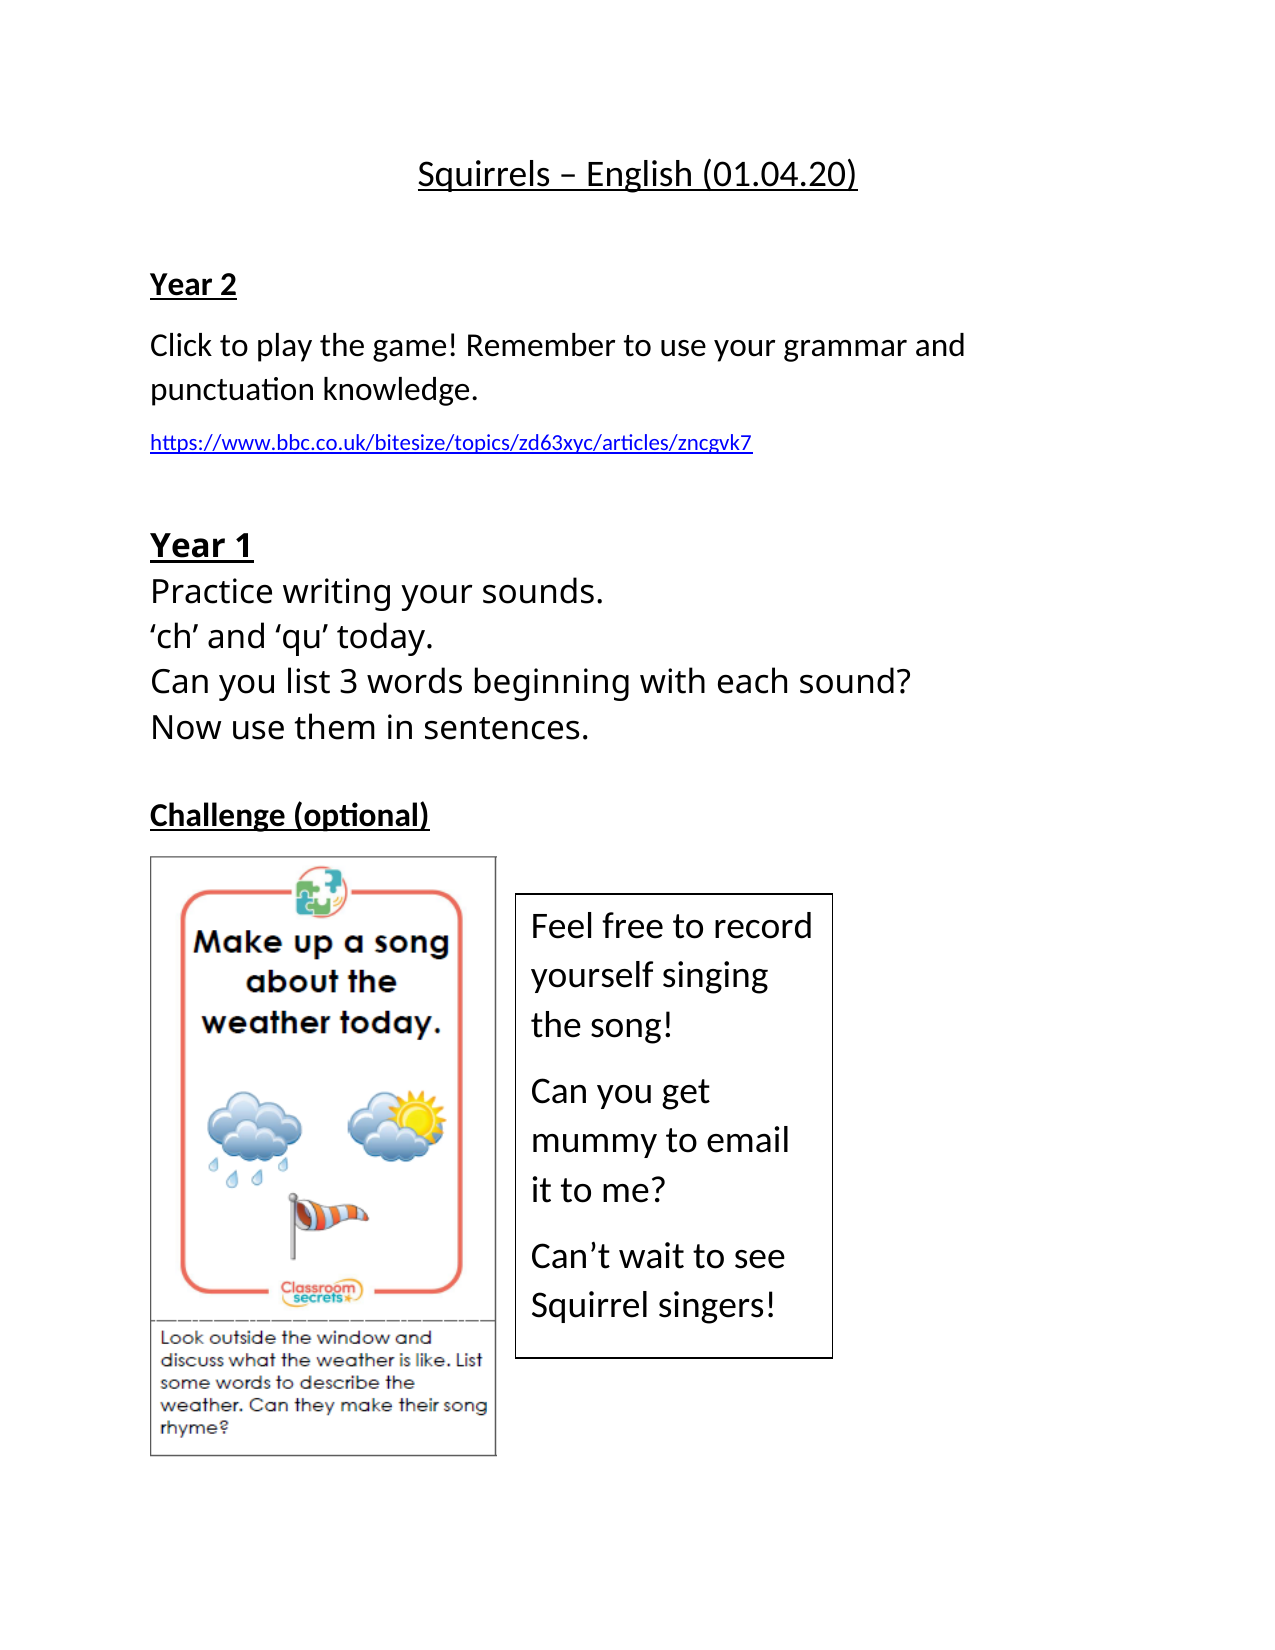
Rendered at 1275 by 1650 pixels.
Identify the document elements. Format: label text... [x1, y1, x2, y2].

text Year 1 [150, 522, 1125, 567]
text Challenge (optional) [150, 794, 1125, 835]
text Year 2 [150, 263, 1125, 304]
text Can you list 3 words beginning with each sound? [150, 658, 1125, 704]
text https://www.bbc.co.uk/bitesize/topics/zd63xyc/articles/zncgvk7 [150, 428, 1125, 456]
text Click to play the game! Remember to use your grammar and punctuation knowledge. [150, 324, 1125, 408]
text ‘ch’ and ‘qu’ today. [150, 613, 1125, 658]
text Now use them in sentences. [150, 704, 1125, 749]
text Practice writing your sounds. [150, 567, 1125, 613]
text Squirrels – English (01.04.20) [150, 150, 1125, 196]
